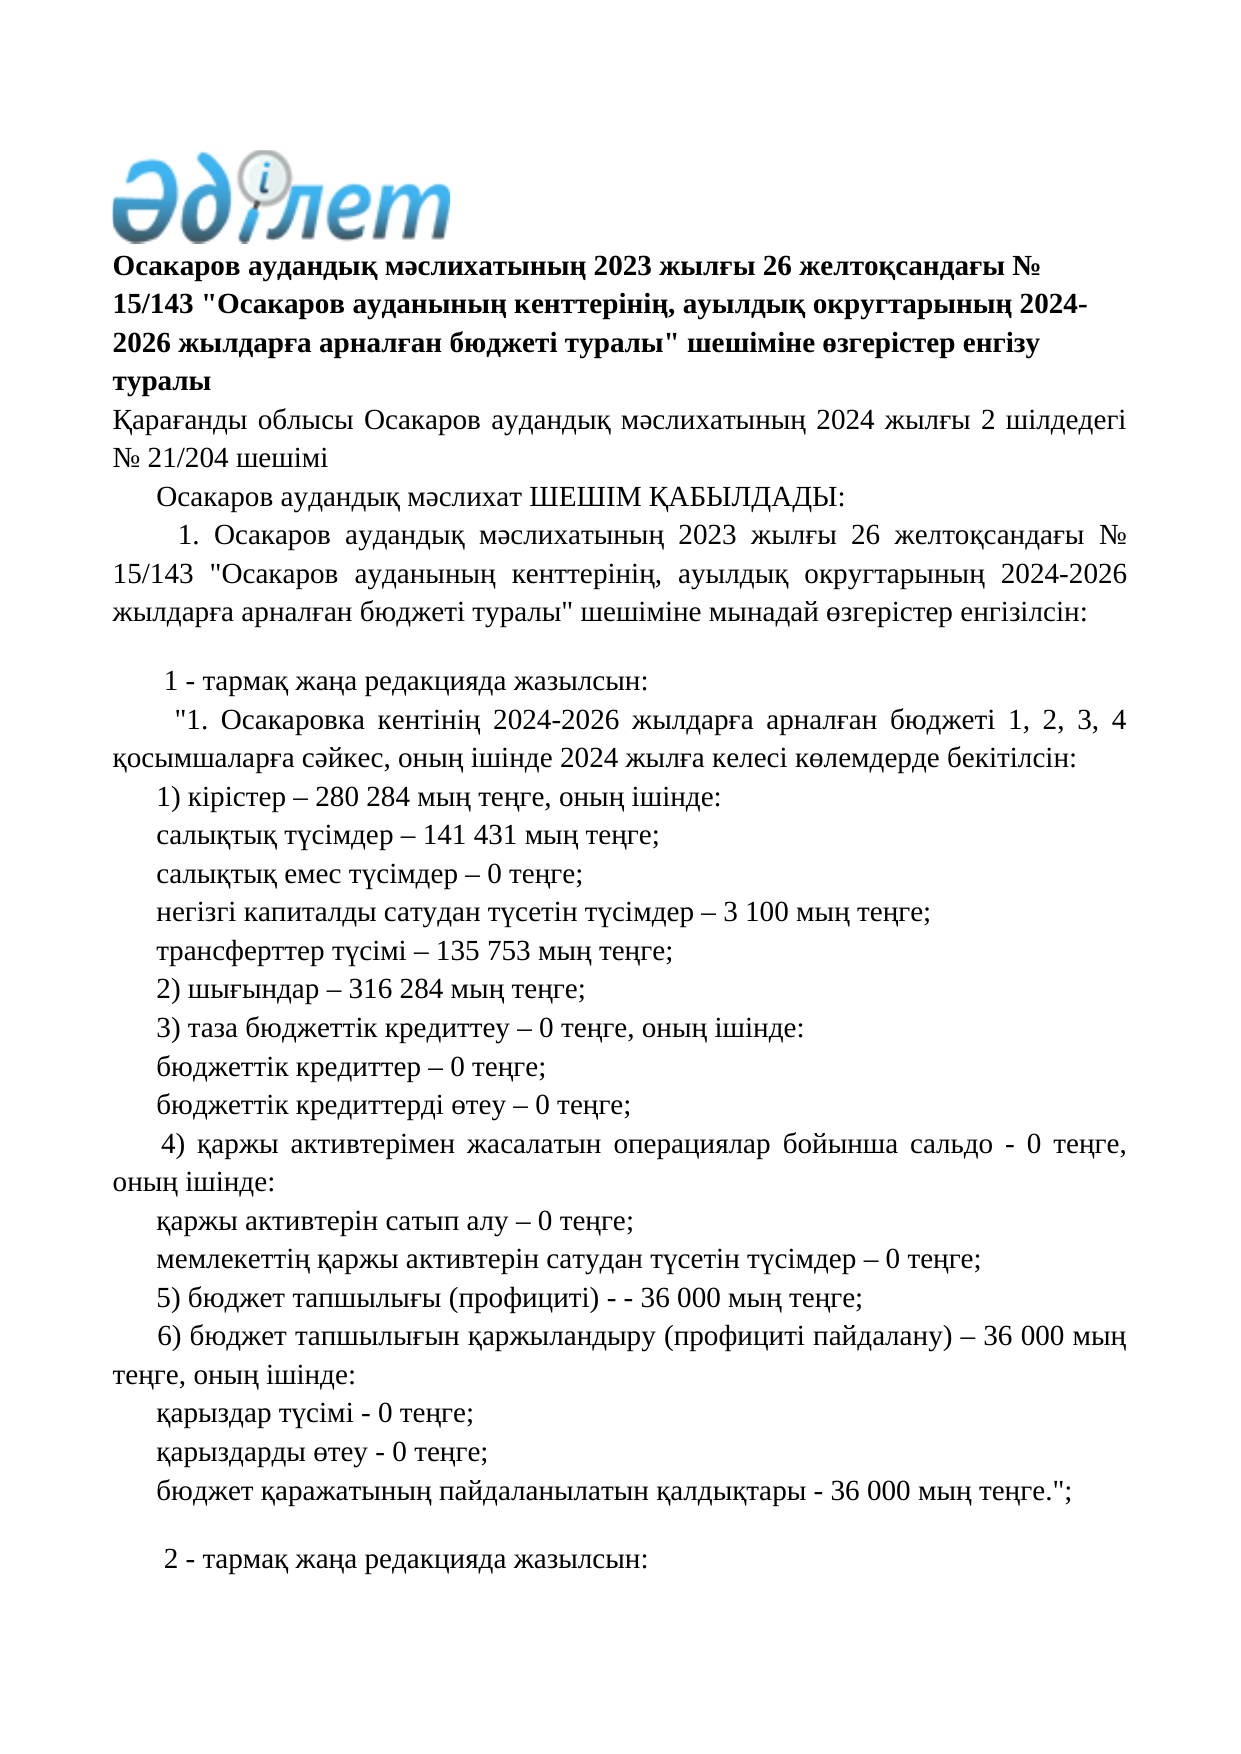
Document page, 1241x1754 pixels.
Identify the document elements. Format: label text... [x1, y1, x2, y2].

text бюджеттік кредиттер – 0 теңге; [112, 1049, 1128, 1082]
text Осакаров аудандық мәслихат ШЕШІМ ҚАБЫЛДАДЫ: [112, 479, 1128, 512]
text 1 - тармақ жаңа редакцияда жазылсын: [112, 663, 1128, 697]
text қарыздарды өтеу - 0 теңге; [112, 1434, 1128, 1468]
text салықтық емес түсімдер – 0 теңге; [112, 856, 1128, 889]
text Осакаров аудандық мәслихатының 2023 жылғы 26 желтоқсандағы № 15/143 "Осакаров ауданының кенттерінің, ауылдық округтарының 2024-2026 жылдарға арналған бюджеті туралы" шешіміне өзгерістер енгізу туралы [112, 248, 1128, 397]
text трансферттер түсімі – 135 753 мың теңге; [112, 933, 1128, 967]
text 3) таза бюджеттік кредиттеу – 0 теңге, оның ішінде: [112, 1010, 1128, 1044]
text 4) қаржы активтерiмен жасалатын операциялар бойынша сальдо - 0 теңге, оның iшiнде: [112, 1126, 1128, 1198]
text 2) шығындар – 316 284 мың теңге; [112, 972, 1128, 1005]
text қаржы активтерін сатып алу – 0 теңге; [112, 1203, 1128, 1236]
text мемлекеттің қаржы активтерін сатудан түсетін түсімдер – 0 теңге; [112, 1241, 1128, 1275]
text 5) бюджет тапшылығы (профициті) - - 36 000 мың теңге; [112, 1280, 1128, 1313]
picture [112, 150, 451, 244]
text "1. Осакаровка кентінің 2024-2026 жылдарға арналған бюджеті 1, 2, 3, 4 қосымшаларға сәйкес, оның ішінде 2024 жылға келесі көлемдерде бекітілсін: [112, 702, 1128, 774]
text 1) кірістер – 280 284 мың теңге, оның ішінде: [112, 779, 1128, 812]
text 1. Осакаров аудандық мәслихатының 2023 жылғы 26 желтоқсандағы № 15/143 "Осакаров ауданының кенттерінің, ауылдық округтарының 2024-2026 жылдарға арналған бюджеті туралы" шешіміне мынадай өзгерістер енгізілсін: [112, 517, 1128, 628]
text қарыздар түсімі - 0 теңге; [112, 1396, 1128, 1429]
text бюджеттік кредиттерді өтеу – 0 теңге; [112, 1087, 1128, 1121]
text 6) бюджет тапшылығын қаржыландыру (профициті пайдалану) – 36 000 мың теңге, оның ішінде: [112, 1318, 1128, 1391]
text салықтық түсімдер – 141 431 мың теңге; [112, 817, 1128, 851]
text негізгі капиталды сатудан түсетін түсімдер – 3 100 мың теңге; [112, 894, 1128, 928]
text 2 - тармақ жаңа редакцияда жазылсын: [112, 1541, 1128, 1575]
text Қарағанды облысы Осакаров аудандық мәслихатының 2024 жылғы 2 шілдедегі № 21/204 шешімі [112, 402, 1128, 474]
text бюджет қаражатының пайдаланылатын қалдықтары - 36 000 мың теңге."; [112, 1473, 1128, 1506]
